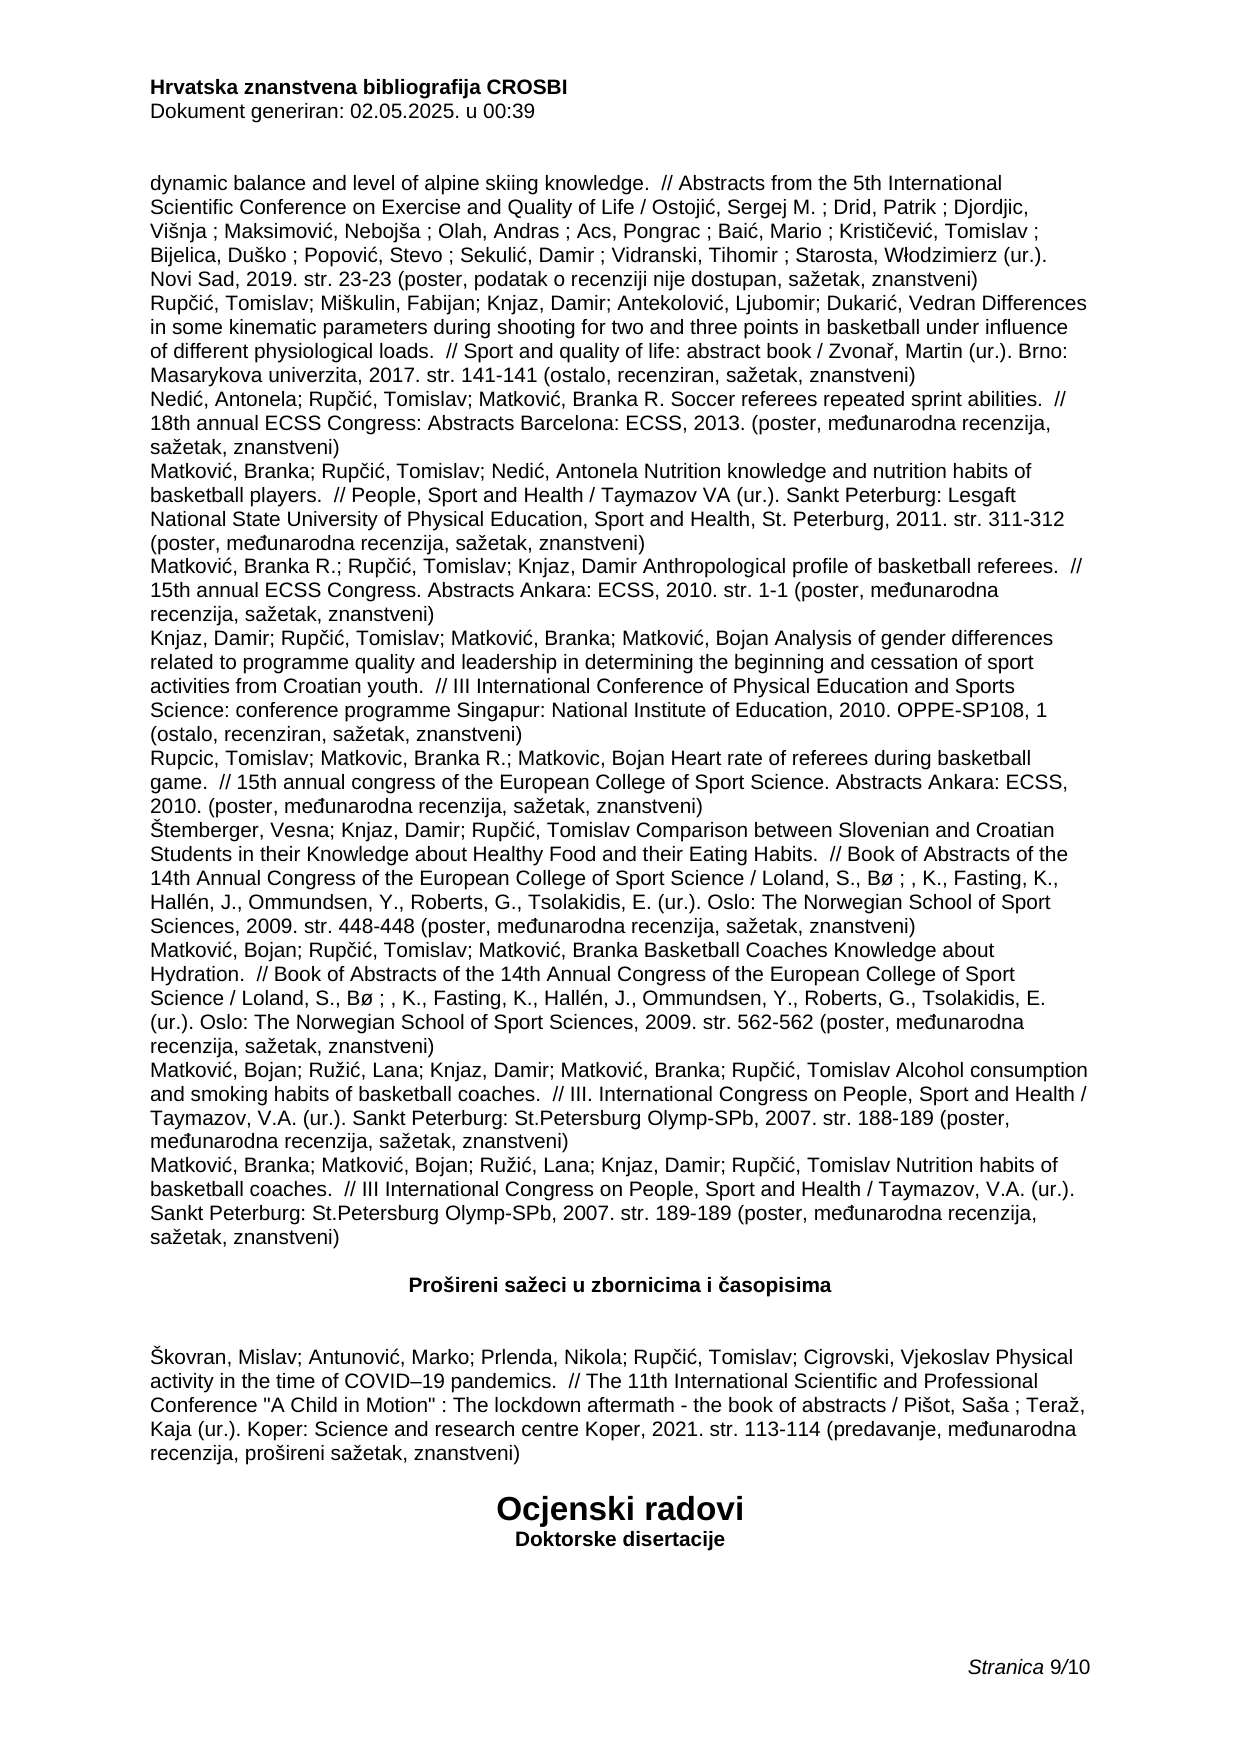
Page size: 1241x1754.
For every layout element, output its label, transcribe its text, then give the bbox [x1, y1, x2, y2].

text Matković, Bojan; Ružić, Lana; Knjaz, Damir; Matković, Branka; Rupčić, Tomislav [150, 1057, 1090, 1153]
text Štemberger, Vesna; Knjaz, Damir; Rupčić, Tomislav [150, 818, 1090, 938]
text Rupcic, Tomislav; Matkovic, Branka R.; Matkovic, Bojan [150, 746, 1090, 818]
text Rupčić, Tomislav; Miškulin, Fabijan; Knjaz, Damir; Antekolović, Ljubomir; Dukarić, Vedran [150, 291, 1090, 387]
subtitle Doktorske disertacije [150, 1527, 1090, 1551]
text Matković, Branka R.; Rupčić, Tomislav; Knjaz, Damir [150, 554, 1090, 626]
text Matković, Bojan; Rupčić, Tomislav; Matković, Branka [150, 938, 1090, 1057]
text Nedić, Antonela; Rupčić, Tomislav; Matković, Branka R. [150, 387, 1090, 458]
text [150, 171, 1090, 291]
text Matković, Branka; Rupčić, Tomislav; Nedić, Antonela [150, 458, 1090, 554]
subtitle Prošireni sažeci u zbornicima i časopisima [150, 1273, 1090, 1297]
text Škovran, Mislav; Antunović, Marko; Prlenda, Nikola; Rupčić, Tomislav; Cigrovski, Vjekoslav [150, 1345, 1090, 1465]
text Matković, Branka; Matković, Bojan; Ružić, Lana; Knjaz, Damir; Rupčić, Tomislav [150, 1153, 1090, 1249]
subtitle Ocjenski radovi [150, 1489, 1090, 1527]
text Knjaz, Damir; Rupčić, Tomislav; Matković, Branka; Matković, Bojan [150, 626, 1090, 746]
